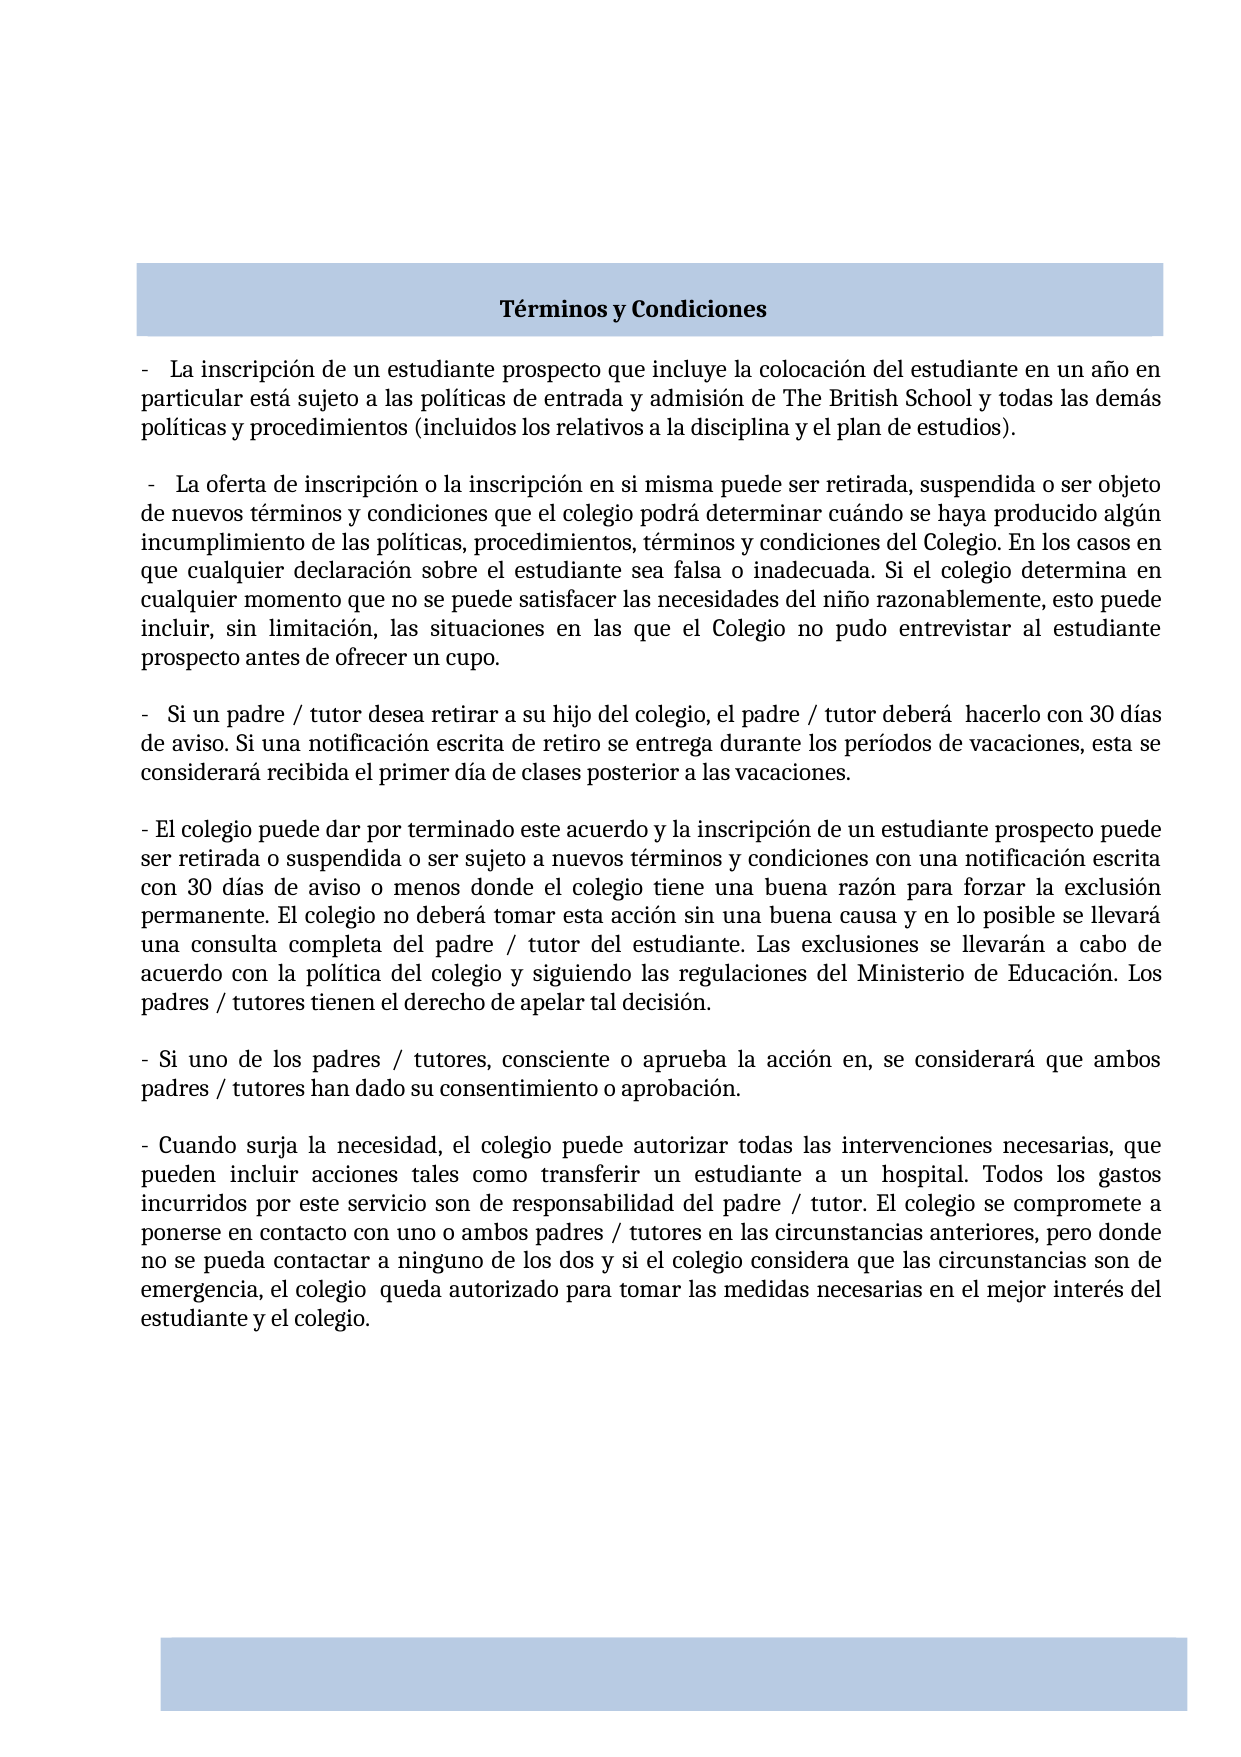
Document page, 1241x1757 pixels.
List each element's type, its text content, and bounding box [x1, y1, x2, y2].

list - Si uno de los padres / tutores, consciente o aprueba la acción en, se considerará que ambos padres / tutores han dado su consentimiento o aprobación. [141, 1045, 1163, 1102]
list - Si un padre / tutor desea retirar a su hijo del colegio, el padre / tutor deberá hacerlo con 30 días de aviso. Si una notificación escrita de retiro se entrega durante los períodos de vacaciones, esta se considerará recibida el primer día de clases posterior a las vacaciones. [141, 700, 1163, 786]
text - La inscripción de un estudiante prospecto que incluye la colocación del estudiante en un año en particular está sujeto a las políticas de entrada y admisión de The British School y todas las demás políticas y procedimientos (incluidos los relativos a la disciplina y el plan de estudios). [141, 355, 1163, 441]
text Términos y Condiciones [387, 295, 1240, 323]
list - La oferta de inscripción o la inscripción en si misma puede ser retirada, suspendida o ser objeto de nuevos términos y condiciones que el colegio podrá determinar cuándo se haya producido algún incumplimiento de las políticas, procedimientos, términos y condiciones del Colegio. En los casos en que cualquier declaración sobre el estudiante sea falsa o inadecuada. Si el colegio determina en cualquier momento que no se puede satisfacer las necesidades del niño razonablemente, esto puede incluir, sin limitación, las situaciones en las que el Colegio no pudo entrevistar al estudiante prospecto antes de ofrecer un cupo. [141, 470, 1163, 671]
list - Cuando surja la necesidad, el colegio puede autorizar todas las intervenciones necesarias, que pueden incluir acciones tales como transferir un estudiante a un hospital. Todos los gastos incurridos por este servicio son de responsabilidad del padre / tutor. El colegio se compromete a ponerse en contacto con uno o ambos padres / tutores en las circunstancias anteriores, pero donde no se pueda contactar a ninguno de los dos y si el colegio considera que las circunstancias son de emergencia, el colegio queda autorizado para tomar las medidas necesarias en el mejor interés del estudiante y el colegio. [141, 1131, 1163, 1332]
list - El colegio puede dar por terminado este acuerdo y la inscripción de un estudiante prospecto puede ser retirada o suspendida o ser sujeto a nuevos términos y condiciones con una notificación escrita con 30 días de aviso o menos donde el colegio tiene una buena razón para forzar la exclusión permanente. El colegio no deberá tomar esta acción sin una buena causa y en lo posible se llevará una consulta completa del padre / tutor del estudiante. Las exclusiones se llevarán a cabo de acuerdo con la política del colegio y siguiendo las regulaciones del Ministerio de Educación. Los padres / tutores tienen el derecho de apelar tal decisión. [141, 815, 1163, 1016]
